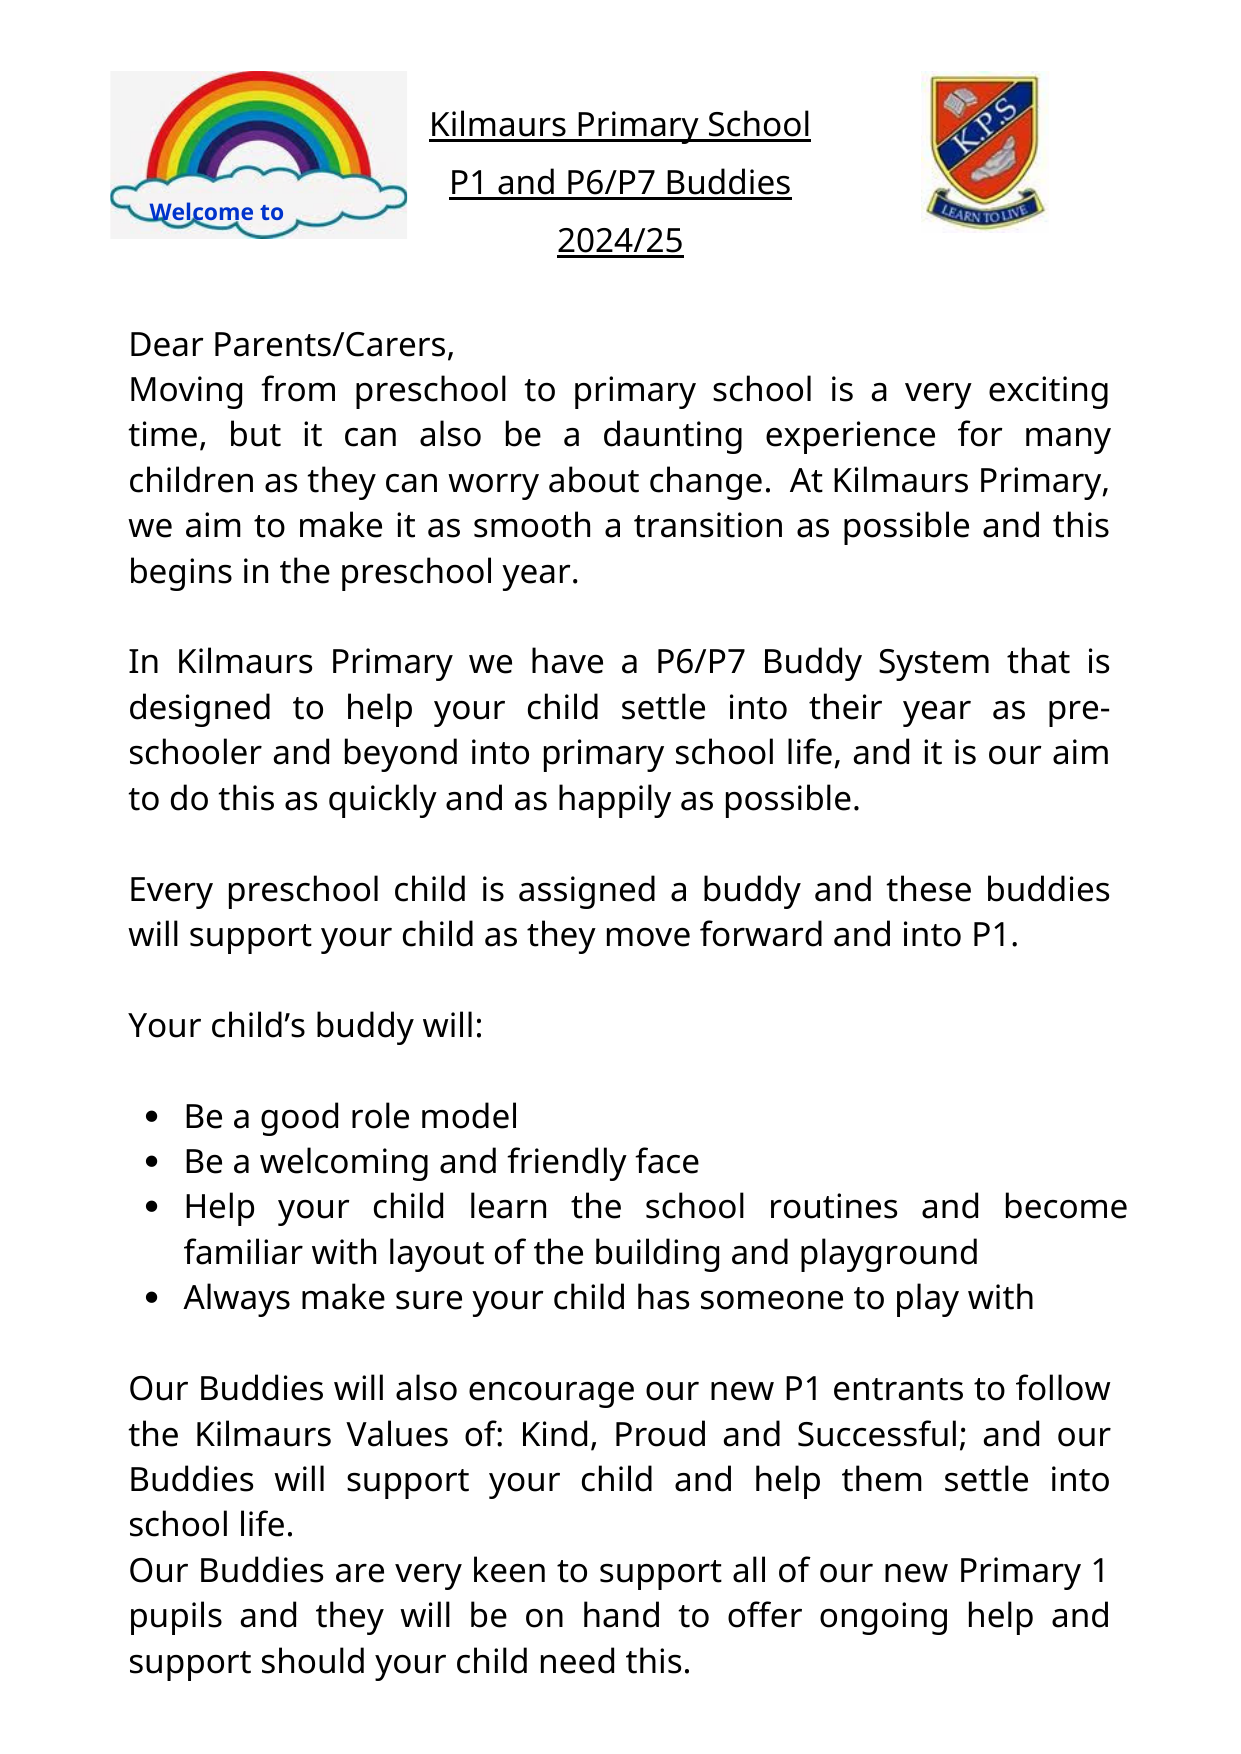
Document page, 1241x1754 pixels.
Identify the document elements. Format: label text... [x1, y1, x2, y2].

list Be a good role model [146, 1092, 1130, 1138]
list Help your child learn the school routines and become familiar with layout of the building and playground [146, 1183, 1130, 1274]
text Kilmaurs Primary School [408, 101, 921, 147]
text Moving from preschool to primary school is a very exciting time, but it can also be a daunting experience for many children as they can worry about change. At Kilmaurs Primary, we aim to make it as smooth a transition as possible and this begins in the preschool year. [128, 366, 1112, 593]
list Always make sure your child has someone to play with [146, 1274, 1130, 1319]
list Be a welcoming and friendly face [146, 1138, 1130, 1183]
text Dear Parents/Carers, [128, 320, 1112, 366]
picture [921, 71, 1050, 233]
text 2024/25 [187, 217, 1053, 262]
text In Kilmaurs Primary we have a P6/P7 Buddy System that is designed to help your child settle into their year as pre-schooler and beyond into primary school life, and it is our aim to do this as quickly and as happily as possible. [128, 638, 1112, 820]
text P1 and P6/P7 Buddies [408, 159, 921, 204]
text Our Buddies will also encourage our new P1 entrants to follow the Kilmaurs Values of: Kind, Proud and Successful; and our Buddies will support your child and help them settle into school life. [128, 1365, 1112, 1547]
picture [110, 71, 408, 239]
text Our Buddies are very keen to support all of our new Primary 1 pupils and they will be on hand to offer ongoing help and support should your child need this. [128, 1547, 1112, 1683]
text Every preschool child is assigned a buddy and these buddies will support your child as they move forward and into P1. [128, 865, 1112, 956]
text Your child’s buddy will: [128, 1002, 1112, 1047]
